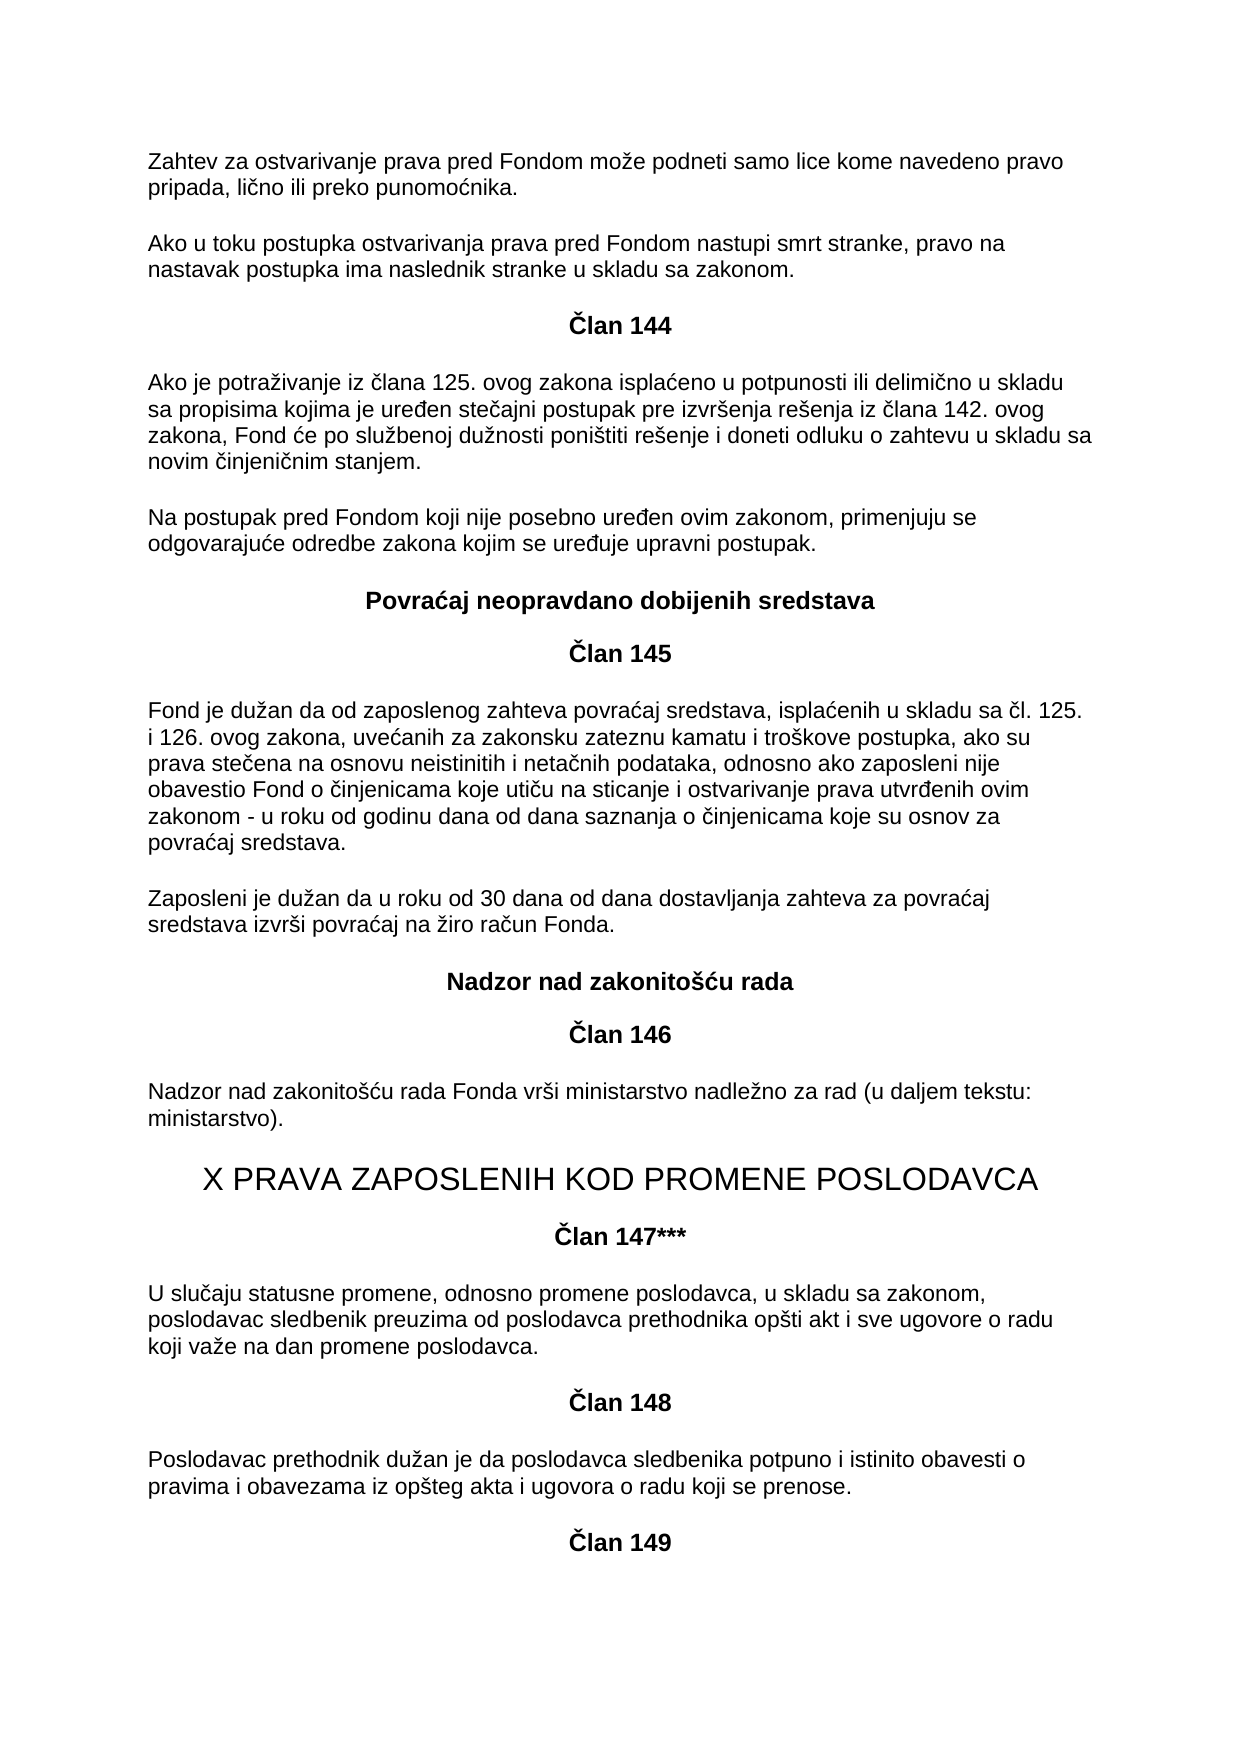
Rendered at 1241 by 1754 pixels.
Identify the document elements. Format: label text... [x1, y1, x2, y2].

text X PRAVA ZAPOSLENIH KOD PROMENE POSLODAVCA [148, 1160, 1093, 1197]
text Povraćaj neopravdano dobijenih sredstava [148, 586, 1093, 614]
text Fond je dužan da od zaposlenog zahteva povraćaj sredstava, isplaćenih u skladu sa čl. 125. i 126. ovog zakona, uvećanih za zakonsku zateznu kamatu i troškove postupka, ako su prava stečena na osnovu neistinitih i netačnih podataka, odnosno ako zaposleni nije obavestio Fond o činjenicama koje utiču na sticanje i ostvarivanje prava utvrđenih ovim zakonom - u roku od godinu dana od dana saznanja o činjenicama koje su osnov za povraćaj sredstava. [148, 697, 1093, 856]
text Ako je potraživanje iz člana 125. ovog zakona isplaćeno u potpunosti ili delimično u skladu sa propisima kojima je uređen stečajni postupak pre izvršenja rešenja iz člana 142. ovog zakona, Fond će po službenoj dužnosti poništiti rešenje i doneti odluku o zahtevu u skladu sa novim činjeničnim stanjem. [148, 369, 1093, 475]
text Član 148 [148, 1388, 1093, 1417]
text U slučaju statusne promene, odnosno promene poslodavca, u skladu sa zakonom, poslodavac sledbenik preuzima od poslodavca prethodnika opšti akt i sve ugovore o radu koji važe na dan promene poslodavca. [148, 1280, 1093, 1359]
text Član 147*** [148, 1222, 1093, 1251]
text Ako u toku postupka ostvarivanja prava pred Fondom nastupi smrt stranke, pravo na nastavak postupka ima naslednik stranke u skladu sa zakonom. [148, 229, 1093, 282]
text Član 145 [148, 639, 1093, 668]
text Zaposleni je dužan da u roku od 30 dana od dana dostavljanja zahteva za povraćaj sredstava izvrši povraćaj na žiro račun Fonda. [148, 885, 1093, 937]
text Nadzor nad zakonitošću rada [148, 967, 1093, 995]
text Nadzor nad zakonitošću rada Fonda vrši ministarstvo nadležno za rad (u daljem tekstu: ministarstvo). [148, 1078, 1093, 1131]
text Zahtev za ostvarivanje prava pred Fondom može podneti samo lice kome navedeno pravo pripada, lično ili preko punomoćnika. [148, 148, 1093, 200]
text Na postupak pred Fondom koji nije posebno uređen ovim zakonom, primenjuju se odgovarajuće odredbe zakona kojim se uređuje upravni postupak. [148, 504, 1093, 557]
text Član 146 [148, 1020, 1093, 1049]
text Član 149 [148, 1528, 1093, 1557]
text Član 144 [148, 311, 1093, 340]
text Poslodavac prethodnik dužan je da poslodavca sledbenika potpuno i istinito obavesti o pravima i obavezama iz opšteg akta i ugovora o radu koji se prenose. [148, 1446, 1093, 1499]
